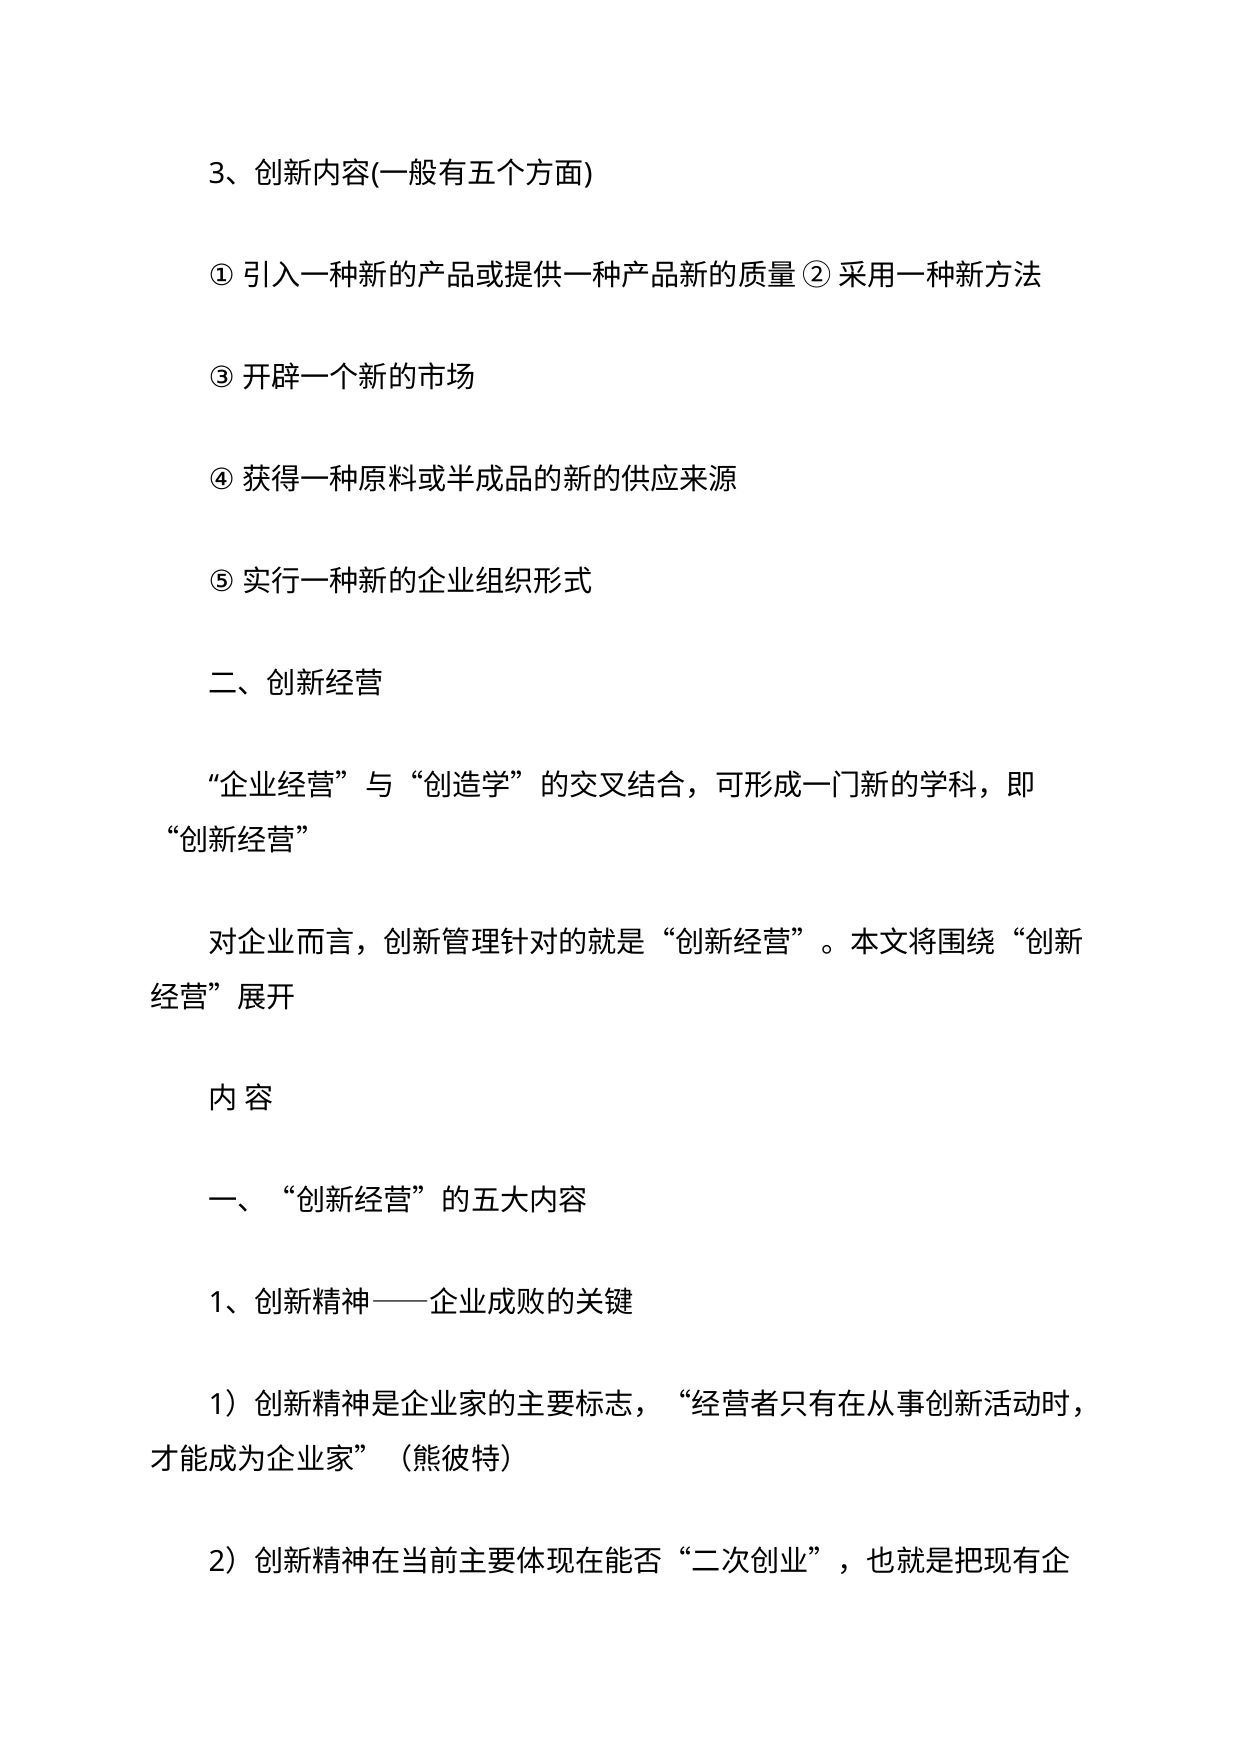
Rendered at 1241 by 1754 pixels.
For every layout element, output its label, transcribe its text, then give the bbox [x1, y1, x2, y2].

text 二、创新经营 [150, 660, 1090, 702]
text 内 容 [150, 1075, 1090, 1117]
text ④ 获得一种原料或半成品的新的供应来源 [150, 456, 1090, 498]
text 对企业而言，创新管理针对的就是“创新经营”。本文将围绕“创新经营”展开 [150, 918, 1090, 1016]
text ⑤ 实行一种新的企业组织形式 [150, 558, 1090, 600]
text ① 引入一种新的产品或提供一种产品新的质量 ② 采用一种新方法 [150, 252, 1090, 294]
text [150, 1537, 1090, 1580]
text 一、“创新经营”的五大内容 [150, 1177, 1090, 1219]
text 1、创新精神——企业成败的关键 [150, 1279, 1090, 1321]
text 3、创新内容(一般有五个方面) [150, 150, 1090, 192]
text ③ 开辟一个新的市场 [150, 354, 1090, 396]
text 1）创新精神是企业家的主要标志，“经营者只有在从事创新活动时，才能成为企业家”（熊彼特） [150, 1381, 1090, 1478]
text “企业经营”与“创造学”的交叉结合，可形成一门新的学科，即“创新经营” [150, 762, 1090, 859]
